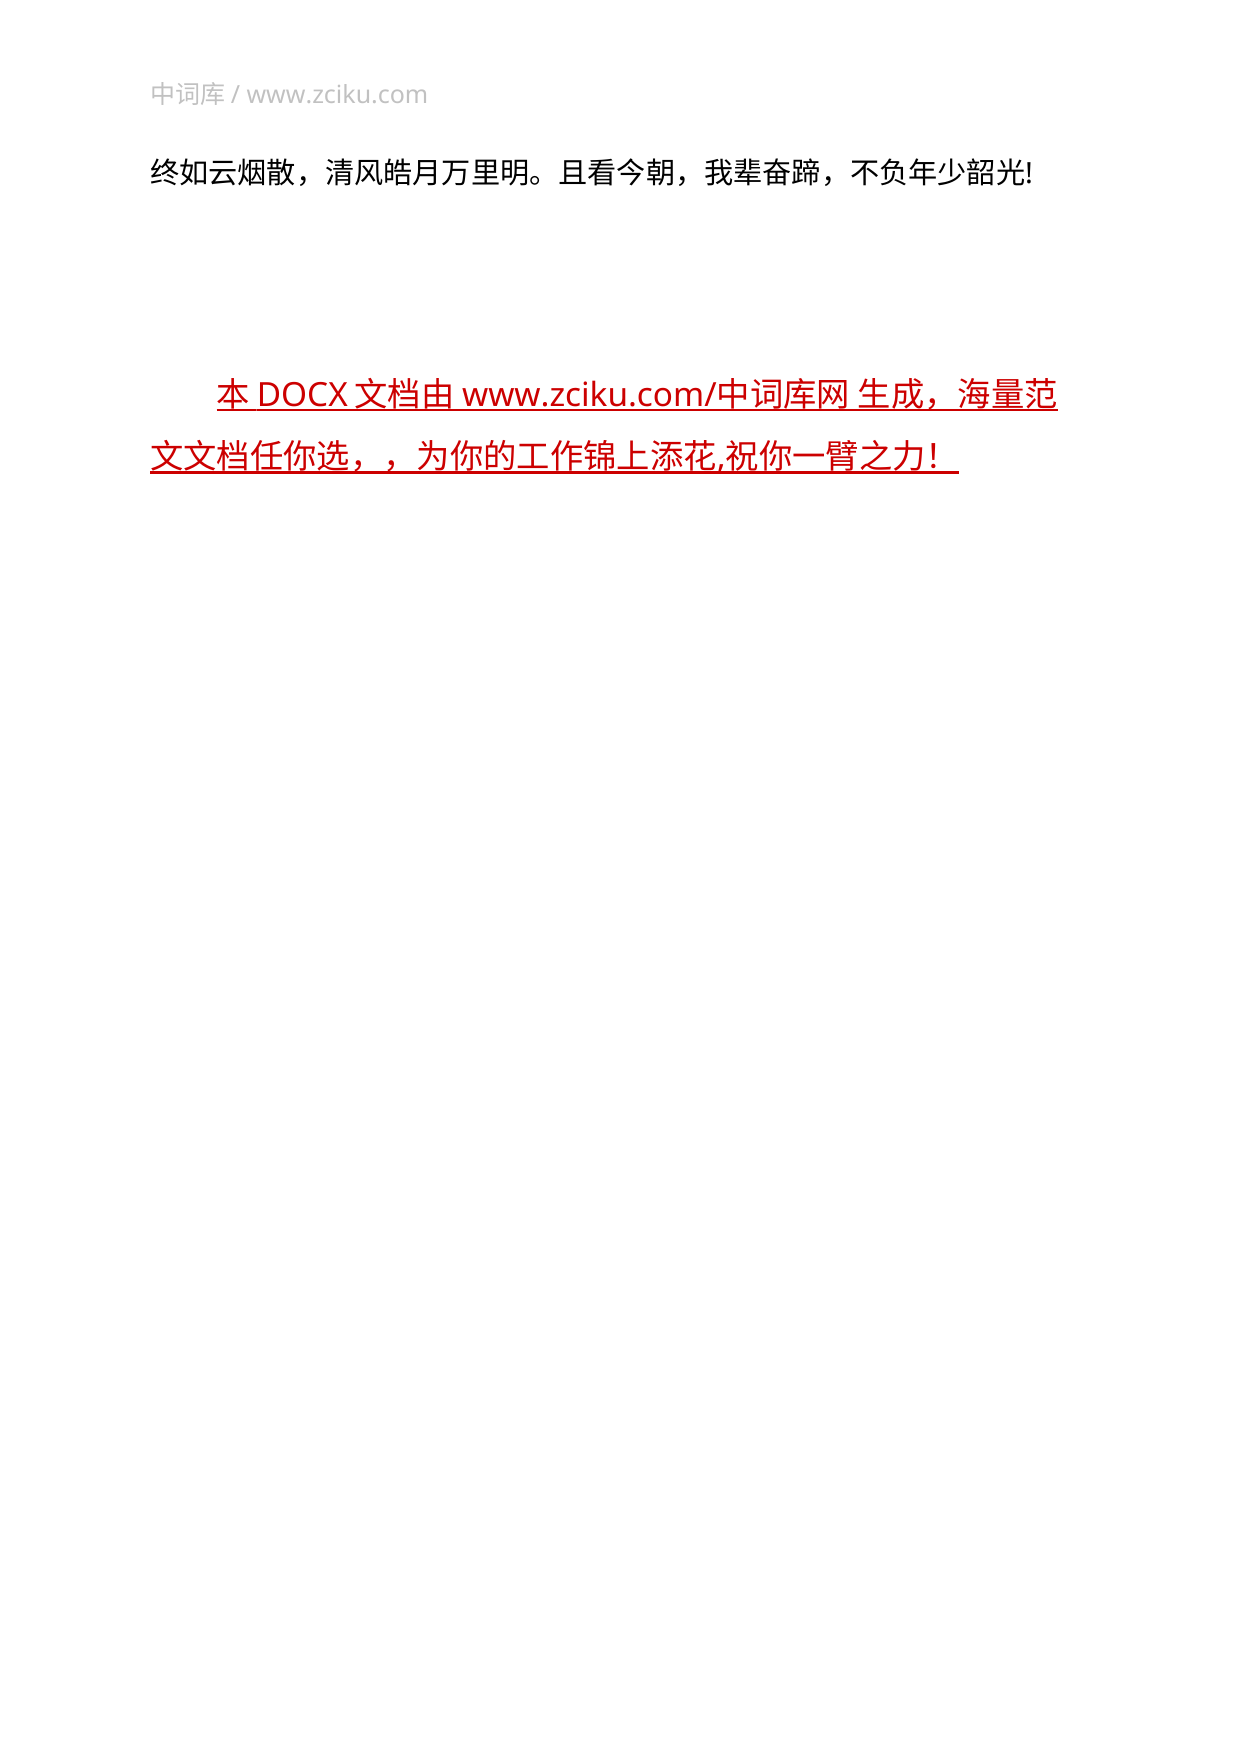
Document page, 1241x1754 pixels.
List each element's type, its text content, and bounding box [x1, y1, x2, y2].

text 本DOCX文档由 www.zciku.com/中词库网 生成，海量范文文档任你选，，为你的工作锦上添花,祝你一臂之力！ [150, 367, 1090, 479]
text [150, 150, 1090, 192]
